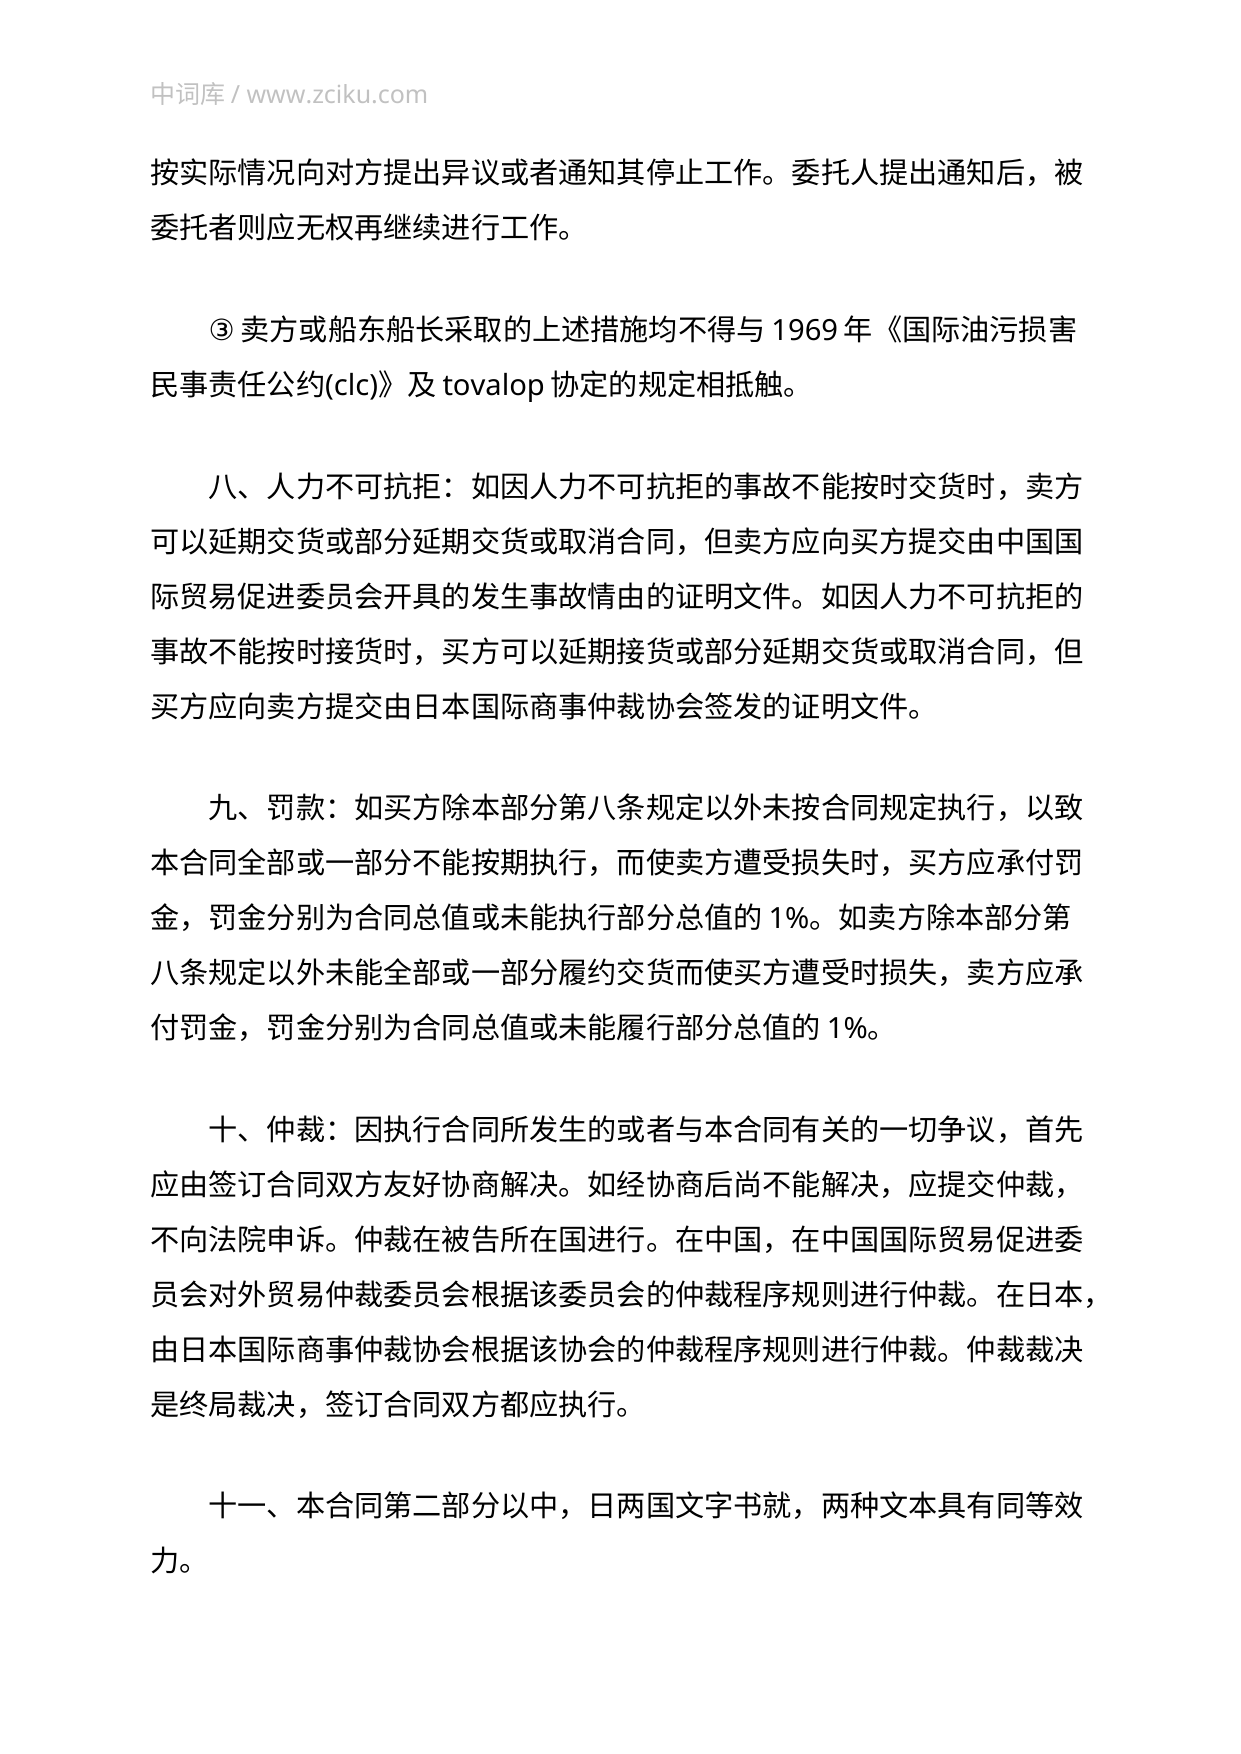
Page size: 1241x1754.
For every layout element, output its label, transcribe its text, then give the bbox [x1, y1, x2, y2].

text 九、罚款：如买方除本部分第八条规定以外未按合同规定执行，以致本合同全部或一部分不能按期执行，而使卖方遭受损失时，买方应承付罚金，罚金分别为合同总值或未能执行部分总值的1%。如卖方除本部分第八条规定以外未能全部或一部分履约交货而使买方遭受时损失，卖方应承付罚金，罚金分别为合同总值或未能履行部分总值的1%。 [150, 785, 1090, 1047]
text 十一、本合同第二部分以中，日两国文字书就，两种文本具有同等效力。 [150, 1483, 1090, 1580]
text 十、仲裁：因执行合同所发生的或者与本合同有关的一切争议，首先应由签订合同双方友好协商解决。如经协商后尚不能解决，应提交仲裁，不向法院申诉。仲裁在被告所在国进行。在中国，在中国国际贸易促进委员会对外贸易仲裁委员会根据该委员会的仲裁程序规则进行仲裁。在日本，由日本国际商事仲裁协会根据该协会的仲裁程序规则进行仲裁。仲裁裁决是终局裁决，签订合同双方都应执行。 [150, 1107, 1090, 1423]
text ③卖方或船东船长采取的上述措施均不得与1969年《国际油污损害民事责任公约(clc)》及tovalop协定的规定相抵触。 [150, 307, 1090, 404]
text 八、人力不可抗拒：如因人力不可抗拒的事故不能按时交货时，卖方可以延期交货或部分延期交货或取消合同，但卖方应向买方提交由中国国际贸易促进委员会开具的发生事故情由的证明文件。如因人力不可抗拒的事故不能按时接货时，买方可以延期接货或部分延期交货或取消合同，但买方应向卖方提交由日本国际商事仲裁协会签发的证明文件。 [150, 464, 1090, 726]
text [150, 150, 1090, 247]
